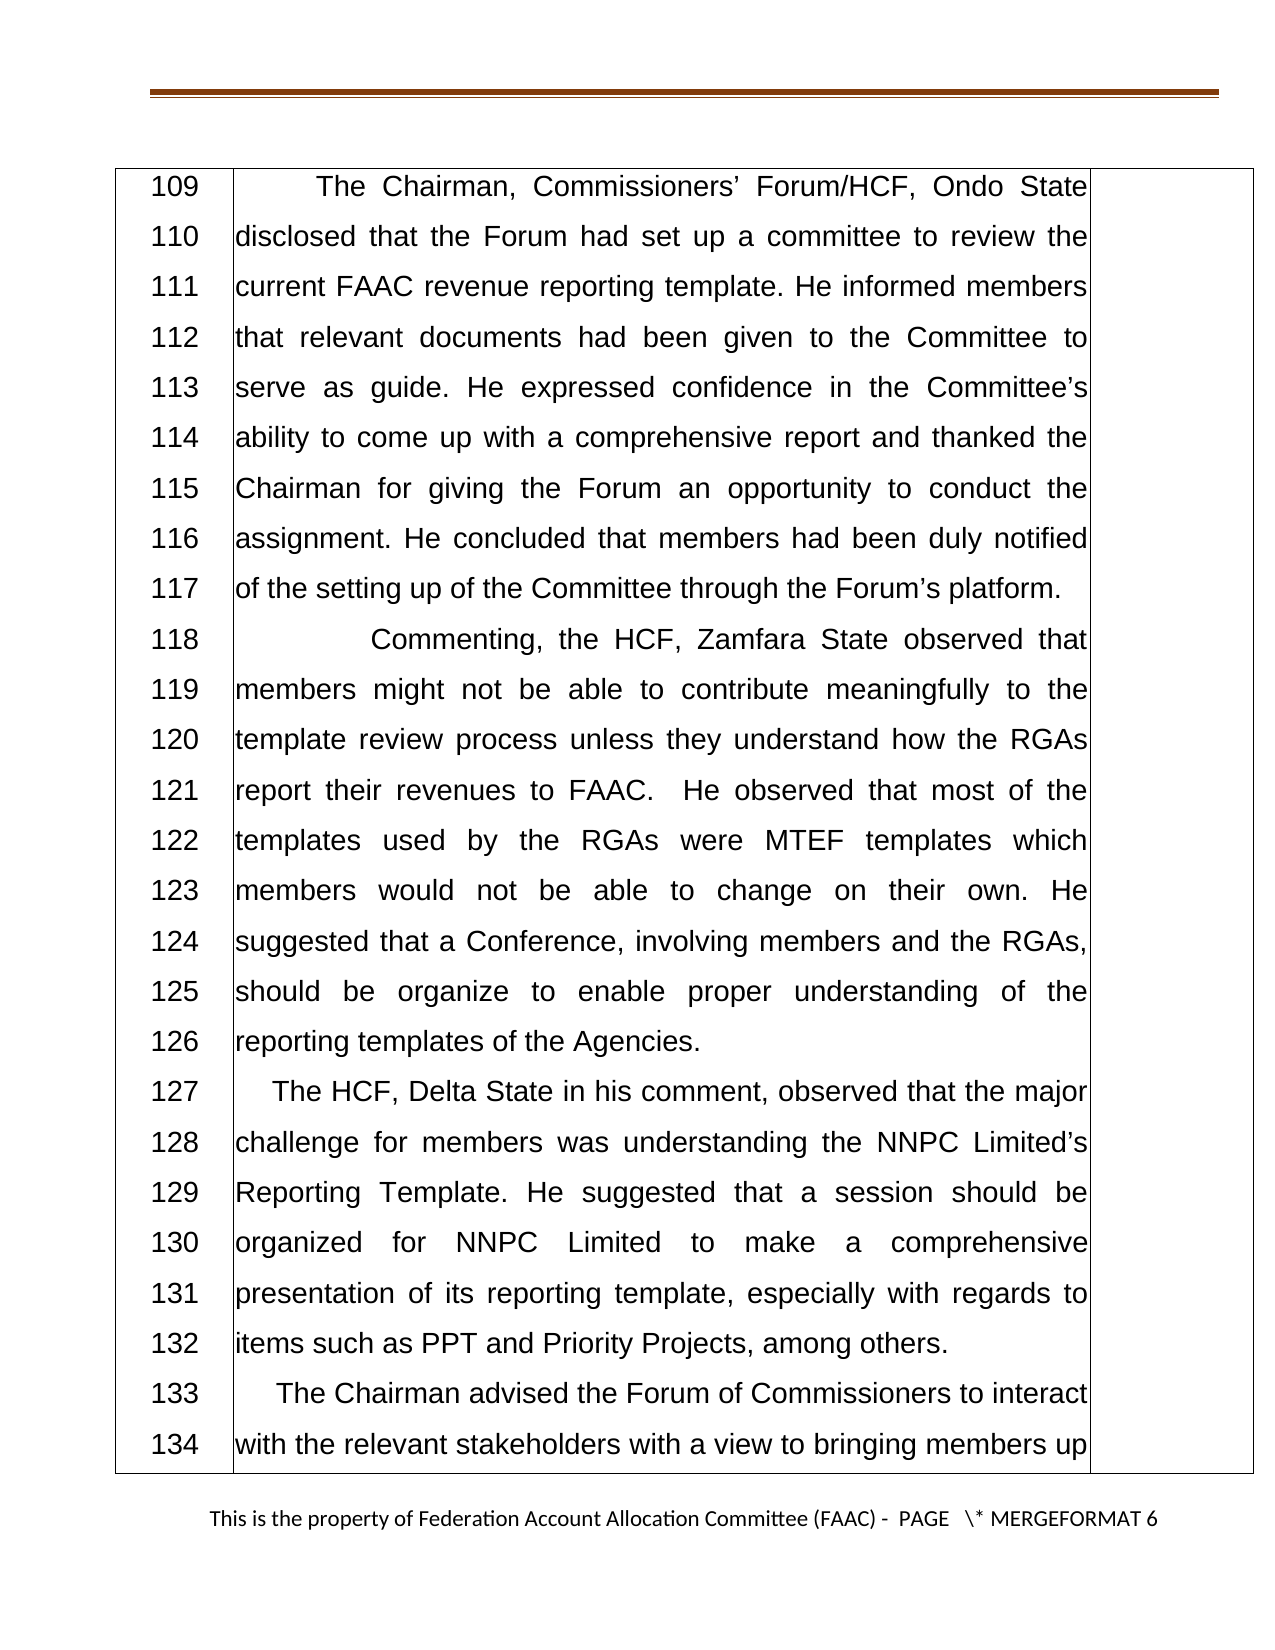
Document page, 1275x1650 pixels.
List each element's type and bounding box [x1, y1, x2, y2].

table_header [1091, 169, 1253, 1473]
table_header [234, 169, 1090, 1473]
table_header [116, 169, 233, 1473]
